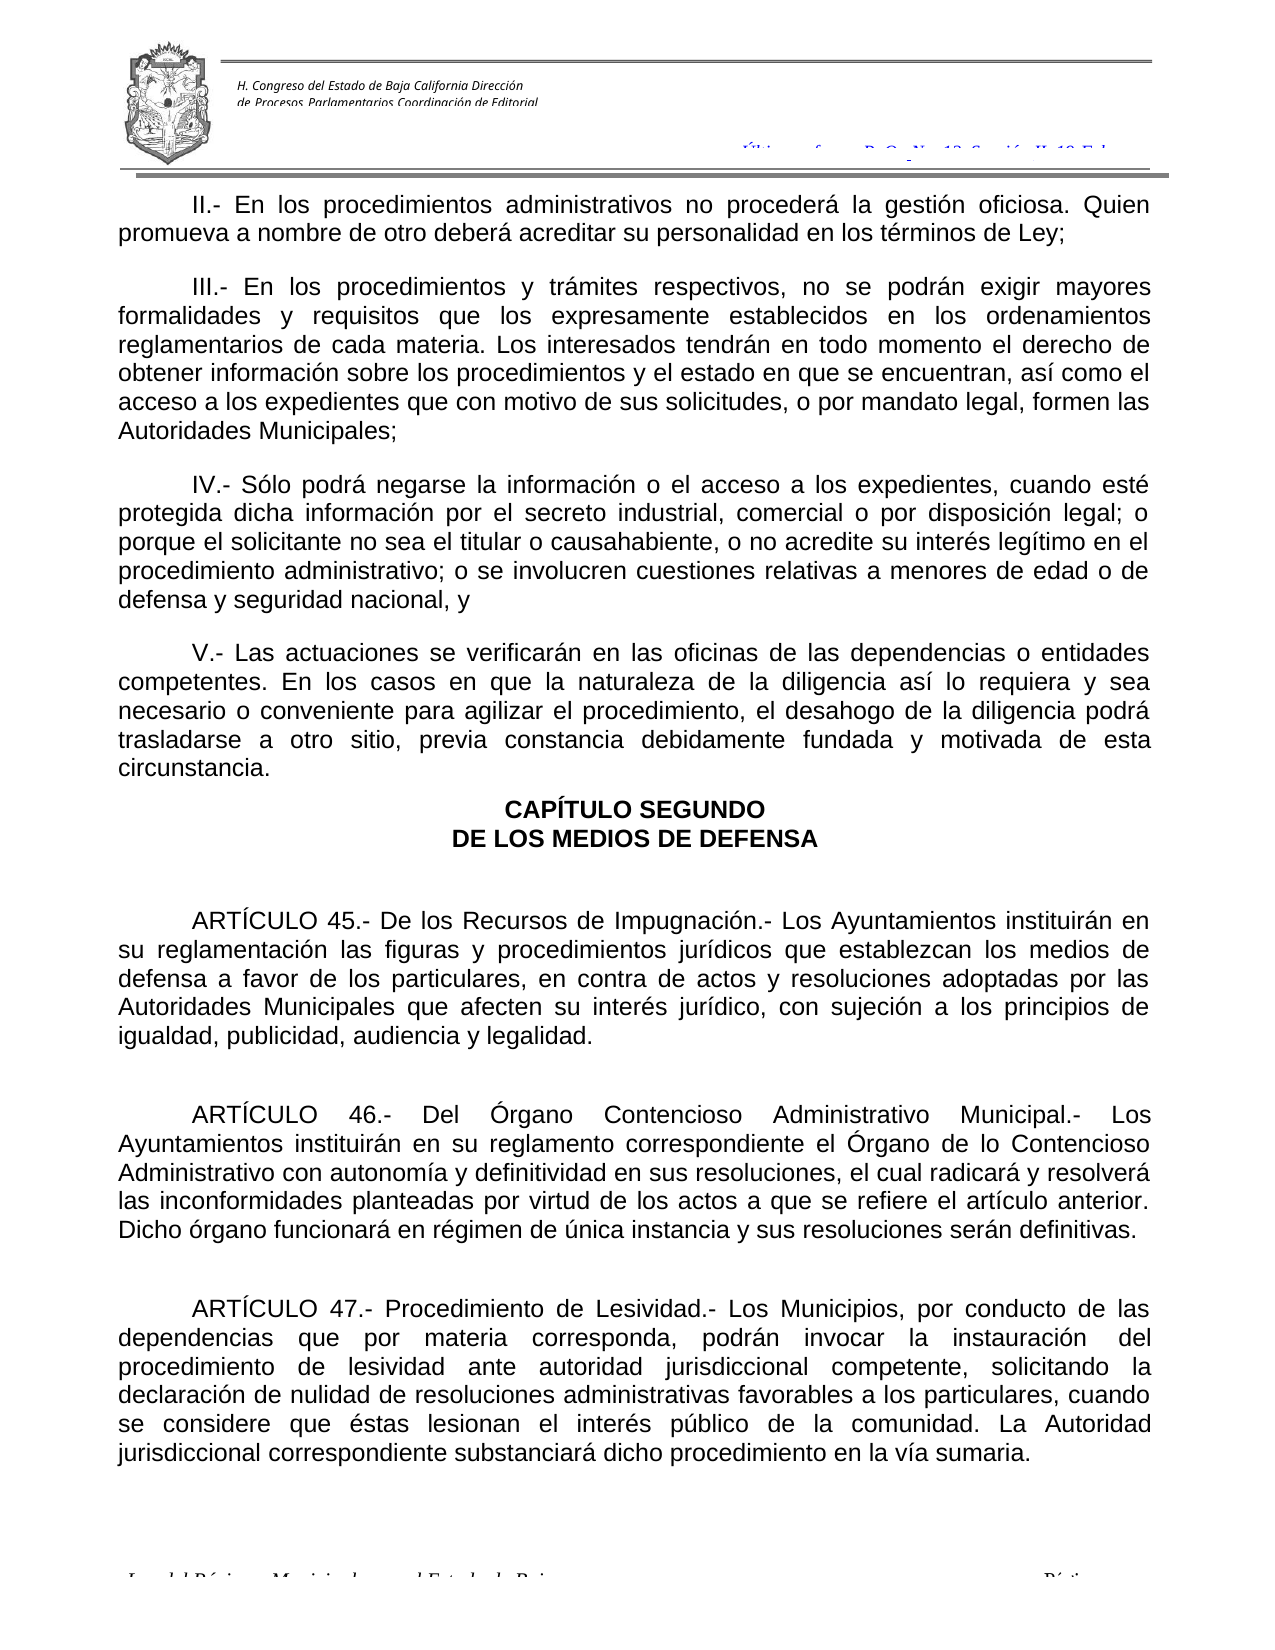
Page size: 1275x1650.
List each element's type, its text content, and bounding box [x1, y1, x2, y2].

text ARTÍCULO 47.- Procedimiento de Lesividad.- Los Municipios, por conducto de las dependencias que por materia corresponda, podrán invocar la instauración del procedimiento de lesividad ante autoridad jurisdiccional competente, solicitando la declaración de nulidad de resoluciones administrativas favorables a los particulares, cuando se considere que éstas lesionan el interés público de la comunidad. La Autoridad jurisdiccional correspondiente substanciará dicho procedimiento en la vía sumaria. [118, 1294, 1152, 1466]
text V.- Las actuaciones se verificarán en las oficinas de las dependencias o entidades competentes. En los casos en que la naturaleza de la diligencia así lo requiera y sea necesario o conveniente para agilizar el procedimiento, el desahogo de la diligencia podrá trasladarse a otro sitio, previa constancia debidamente fundada y motivada de esta circunstancia. [118, 638, 1152, 782]
text ARTÍCULO 46.- Del Órgano Contencioso Administrativo Municipal.- Los Ayuntamientos instituirán en su reglamento correspondiente el Órgano de lo Contencioso Administrativo con autonomía y definitividad en sus resoluciones, el cual radicará y resolverá las inconformidades planteadas por virtud de los actos a que se refiere el artículo anterior. Dicho órgano funcionará en régimen de única instancia y sus resoluciones serán definitivas. [118, 1100, 1152, 1244]
text III.- En los procedimientos y trámites respectivos, no se podrán exigir mayores formalidades y requisitos que los expresamente establecidos en los ordenamientos reglamentarios de cada materia. Los interesados tendrán en todo momento el derecho de obtener información sobre los procedimientos y el estado en que se encuentran, así como el acceso a los expedientes que con motivo de sus solicitudes, o por mandato legal, formen las Autoridades Municipales; [118, 272, 1152, 444]
text CAPÍTULO SEGUNDO [283, 795, 987, 823]
text DE LOS MEDIOS DE DEFENSA [283, 823, 987, 852]
text II.- En los procedimientos administrativos no procederá la gestión oficiosa. Quien promueva a nombre de otro deberá acreditar su personalidad en los términos de Ley; [118, 189, 1152, 247]
text IV.- Sólo podrá negarse la información o el acceso a los expedientes, cuando esté protegida dicha información por el secreto industrial, comercial o por disposición legal; o porque el solicitante no sea el titular o causahabiente, o no acredite su interés legítimo en el procedimiento administrativo; o se involucren cuestiones relativas a menores de edad o de defensa y seguridad nacional, y [118, 470, 1151, 613]
picture [123, 40, 214, 166]
text ARTÍCULO 45.- De los Recursos de Impugnación.- Los Ayuntamientos instituirán en su reglamentación las figuras y procedimientos jurídicos que establezcan los medios de defensa a favor de los particulares, en contra de actos y resoluciones adoptadas por las Autoridades Municipales que afecten su interés jurídico, con sujeción a los principios de igualdad, publicidad, audiencia y legalidad. [118, 906, 1152, 1050]
